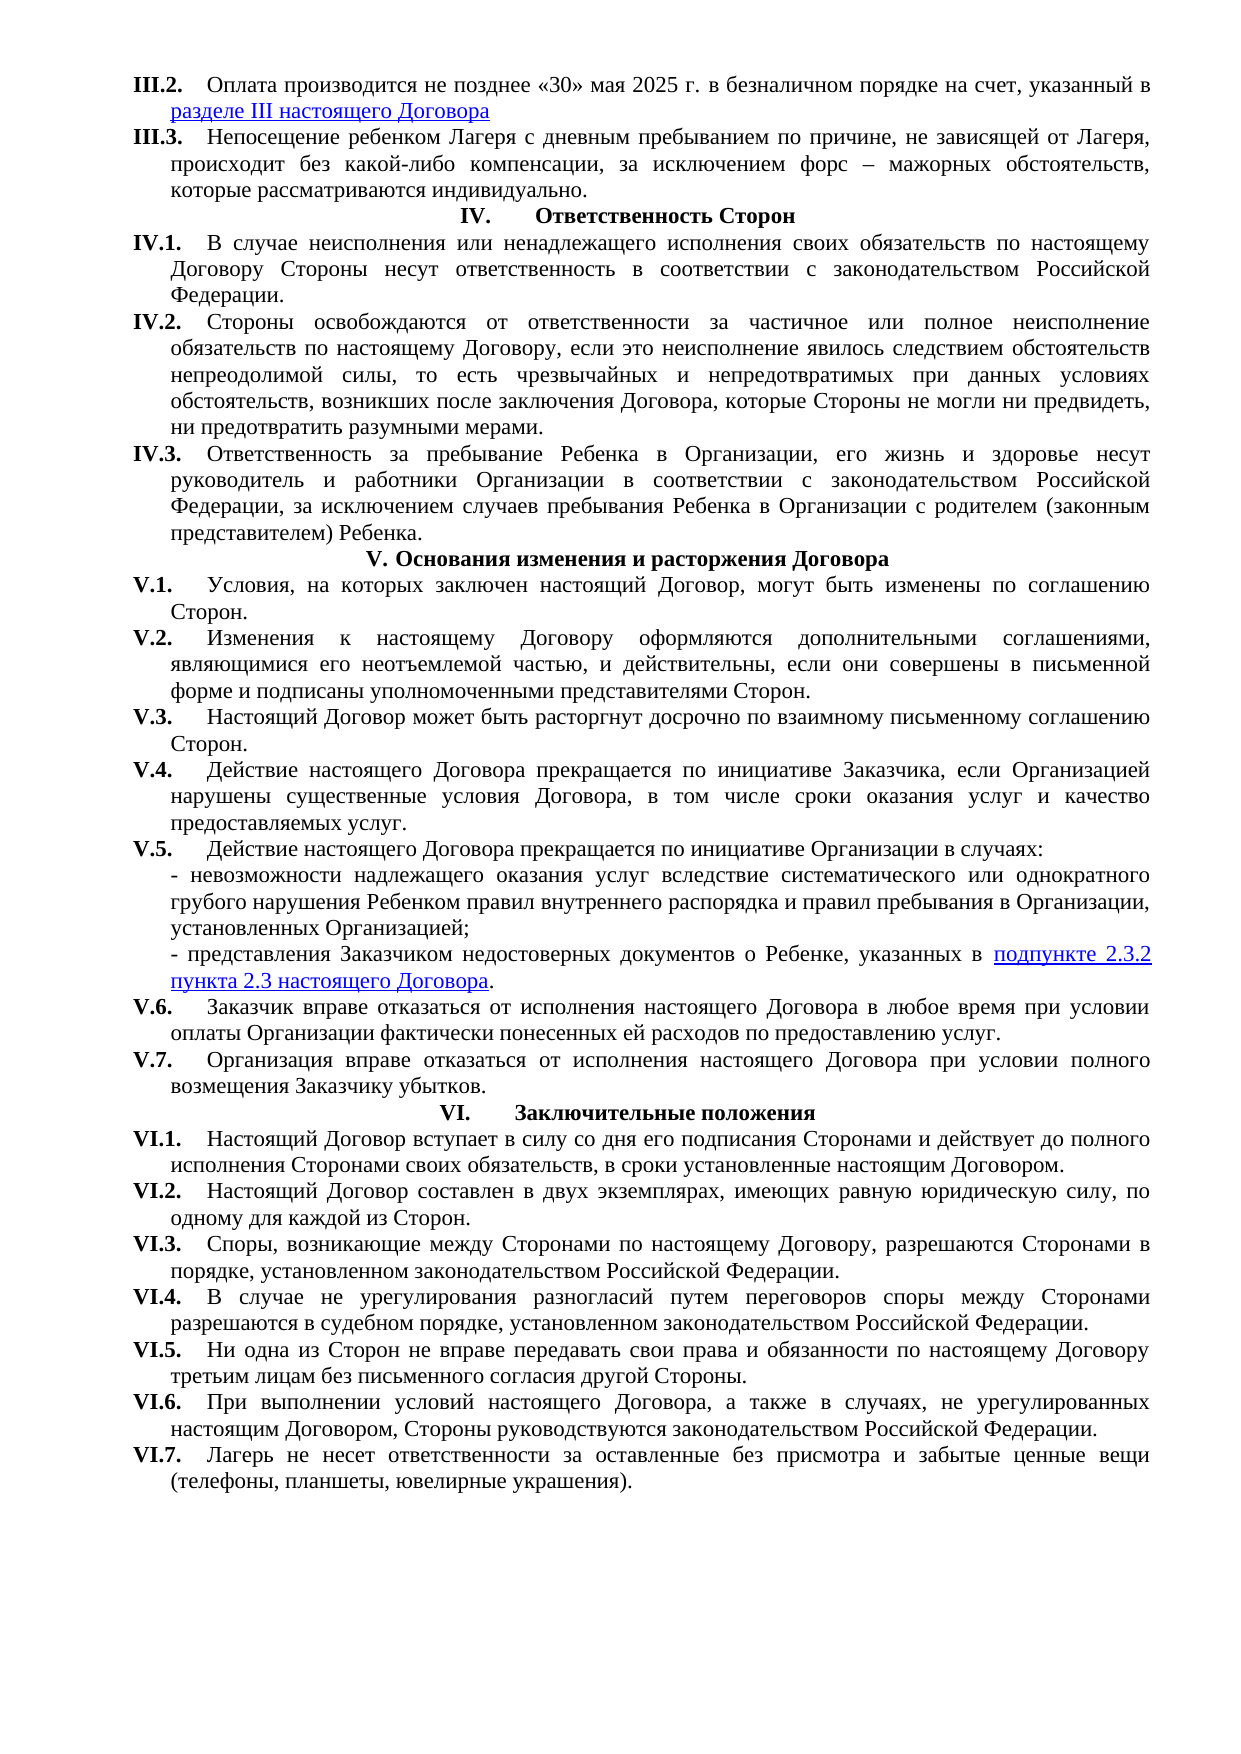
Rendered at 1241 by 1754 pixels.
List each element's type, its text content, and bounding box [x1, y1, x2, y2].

list Условия, на которых заключен настоящий Договор, могут быть изменены по соглашению Сторон. [133, 571, 1152, 624]
list При выполнении условий настоящего Договора, а также в случаях, не урегулированных настоящим Договором, Стороны руководствуются законодательством Российской Федерации. [133, 1388, 1152, 1441]
list - невозможности надлежащего оказания услуг вследствие систематического или однократного грубого нарушения Ребенком правил внутреннего распорядка и правил пребывания в Организации, установленных Организацией; [170, 861, 1152, 940]
list Споры, возникающие между Сторонами по настоящему Договору, разрешаются Сторонами в порядке, установленном законодательством Российской Федерации. [133, 1230, 1152, 1283]
list Ни одна из Сторон не вправе передавать свои права и обязанности по настоящему Договору третьим лицам без письменного согласия другой Стороны. [133, 1336, 1152, 1388]
list Основания изменения и расторжения Договора [103, 545, 1152, 571]
list Организация вправе отказаться от исполнения настоящего Договора при условии полного возмещения Заказчику убытков. [133, 1046, 1152, 1098]
list Заключительные положения [103, 1098, 1152, 1125]
list Заказчик вправе отказаться от исполнения настоящего Договора в любое время при условии оплаты Организации фактически понесенных ей расходов по предоставлению услуг. [133, 993, 1152, 1046]
list Ответственность за пребывание Ребенка в Организации, его жизнь и здоровье несут руководитель и работники Организации в соответствии с законодательством Российской Федерации, за исключением случаев пребывания Ребенка в Организации с родителем (законным представителем) Ребенка. [133, 440, 1152, 545]
list Оплата производится не позднее «30» мая 2025 г. в безналичном порядке на счет, указанный в разделе III настоящего Договора [133, 71, 1152, 123]
list Стороны освобождаются от ответственности за частичное или полное неисполнение обязательств по настоящему Договору, если это неисполнение явилось следствием обстоятельств непреодолимой силы, то есть чрезвычайных и непредотвратимых при данных условиях обстоятельств, возникших после заключения Договора, которые Стороны не могли ни предвидеть, ни предотвратить разумными мерами. [133, 308, 1152, 440]
list Настоящий Договор может быть расторгнут досрочно по взаимному письменному соглашению Сторон. [133, 703, 1152, 756]
list Изменения к настоящему Договору оформляются дополнительными соглашениями, являющимися его неотъемлемой частью, и действительны, если они совершены в письменной форме и подписаны уполномоченными представителями Сторон. [133, 624, 1152, 703]
list В случае неисполнения или ненадлежащего исполнения своих обязательств по настоящему Договору Стороны несут ответственность в соответствии с законодательством Российской Федерации. [133, 229, 1152, 308]
list Настоящий Договор составлен в двух экземплярах, имеющих равную юридическую силу, по одному для каждой из Сторон. [133, 1178, 1152, 1230]
list Действие настоящего Договора прекращается по инициативе Организации в случаях: [133, 835, 1152, 861]
list - представления Заказчиком недостоверных документов о Ребенке, указанных в подпункте 2.3.2 пункта 2.3 настоящего Договора. [170, 940, 1152, 993]
list Непосещение ребенком Лагеря с дневным пребыванием по причине, не зависящей от Лагеря, происходит без какой-либо компенсации, за исключением форс – мажорных обстоятельств, которые рассматриваются индивидуально. [133, 123, 1152, 202]
list Ответственность Сторон [103, 202, 1152, 229]
list В случае не урегулирования разногласий путем переговоров споры между Сторонами разрешаются в судебном порядке, установленном законодательством Российской Федерации. [133, 1283, 1152, 1336]
list Действие настоящего Договора прекращается по инициативе Заказчика, если Организацией нарушены существенные условия Договора, в том числе сроки оказания услуг и качество предоставляемых услуг. [133, 756, 1152, 835]
list Лагерь не несет ответственности за оставленные без присмотра и забытые ценные вещи (телефоны, планшеты, ювелирные украшения). [133, 1441, 1152, 1494]
list Настоящий Договор вступает в силу со дня его подписания Сторонами и действует до полного исполнения Сторонами своих обязательств, в сроки установленные настоящим Договором. [133, 1125, 1152, 1178]
